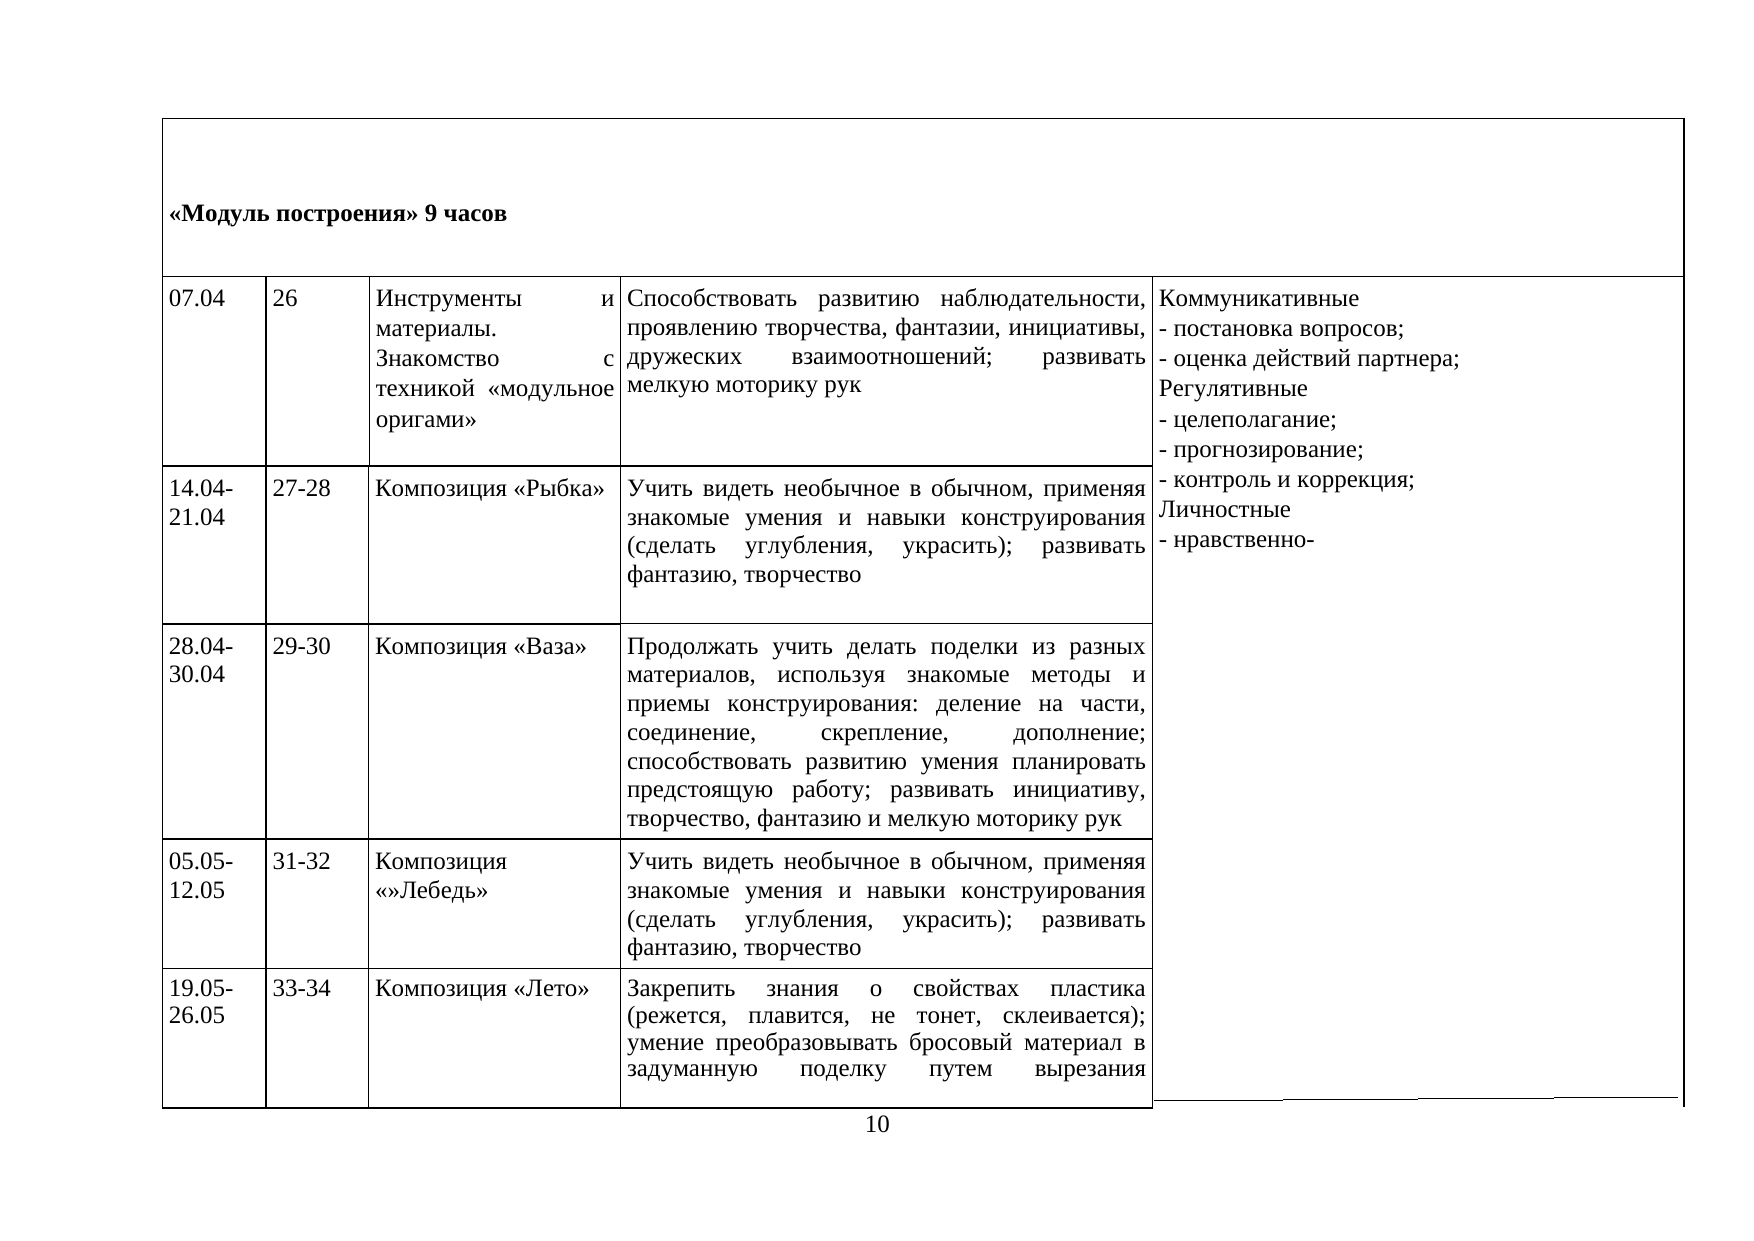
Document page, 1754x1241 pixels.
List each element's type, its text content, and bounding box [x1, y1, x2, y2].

table_cell 26 [267, 277, 369, 465]
table_cell Коммуникативные - постановка вопросов; - оценка действий партнера; Регулятивные - целеполагание; - прогнозирование; - контроль и коррекция; Личностные - нравственно- [1153, 277, 1683, 1107]
table_cell Композиция «Лето» [369, 969, 620, 1107]
table_cell 14.04-21.04 [163, 467, 265, 623]
table_cell Композиция «Ваза» [369, 625, 620, 838]
table_cell Инструменты и материалы. Знакомство с техникой «модульное оригами» [370, 277, 620, 465]
table_cell Продолжать учить делать поделки из разных материалов, используя знакомые методы и приемы конструирования: деление на части, соединение, скрепление, дополнение; способствовать развитию умения планировать предстоящую работу; развивать инициативу, творчество, фантазию и мелкую моторику рук [621, 624, 1152, 838]
table_cell Композиция «Рыбка» [369, 467, 620, 623]
table_cell «Модуль построения» 9 часов [163, 119, 1683, 276]
table_cell 19.05-26.05 [163, 969, 265, 1107]
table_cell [621, 277, 1152, 465]
table_cell Учить видеть необычное в обычном, применяя знакомые умения и навыки конструирования (сделать углубления, украсить); развивать фантазию, творчество [621, 467, 1152, 623]
table_cell 31-32 [267, 840, 368, 967]
table_cell 07.04 [163, 277, 265, 465]
table_cell 28.04- 30.04 [163, 625, 265, 838]
table_cell 29-30 [267, 625, 368, 838]
table_cell Композиция «»Лебедь» [369, 840, 620, 967]
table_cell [621, 969, 1152, 1107]
table_cell 05.05-12.05 [163, 840, 265, 967]
table_cell Учить видеть необычное в обычном, применяя знакомые умения и навыки конструирования (сделать углубления, украсить); развивать фантазию, творчество [621, 840, 1152, 967]
table_cell 33-34 [267, 969, 368, 1107]
table_cell 27-28 [267, 467, 368, 623]
